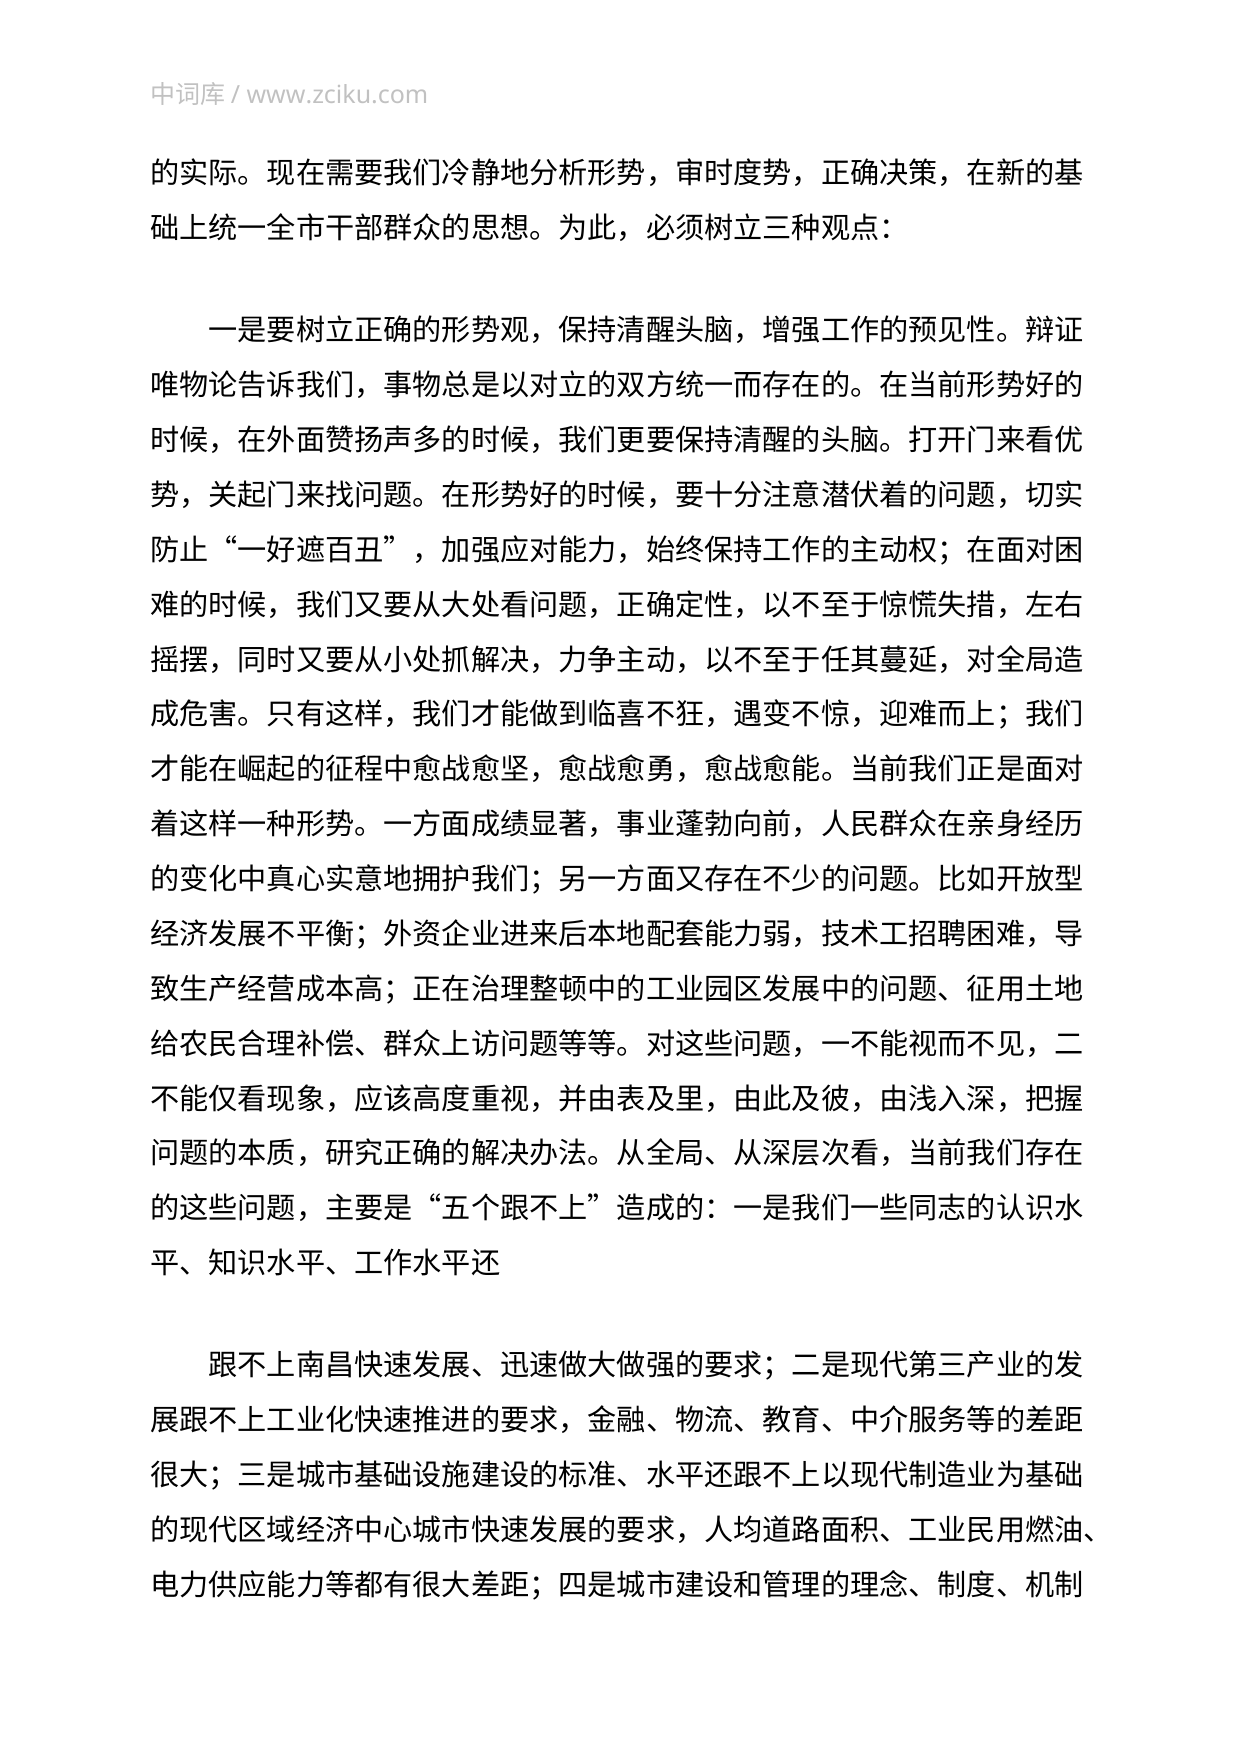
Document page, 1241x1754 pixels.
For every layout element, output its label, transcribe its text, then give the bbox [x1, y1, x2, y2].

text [150, 150, 1090, 247]
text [150, 1342, 1090, 1603]
text 一是要树立正确的形势观，保持清醒头脑，增强工作的预见性。辩证唯物论告诉我们，事物总是以对立的双方统一而存在的。在当前形势好的时候，在外面赞扬声多的时候，我们更要保持清醒的头脑。打开门来看优势，关起门来找问题。在形势好的时候，要十分注意潜伏着的问题，切实防止“一好遮百丑”，加强应对能力，始终保持工作的主动权；在面对困难的时候，我们又要从大处看问题，正确定性，以不至于惊慌失措，左右摇摆，同时又要从小处抓解决，力争主动，以不至于任其蔓延，对全局造成危害。只有这样，我们才能做到临喜不狂，遇变不惊，迎难而上；我们才能在崛起的征程中愈战愈坚，愈战愈勇，愈战愈能。当前我们正是面对着这样一种形势。一方面成绩显著，事业蓬勃向前，人民群众在亲身经历的变化中真心实意地拥护我们；另一方面又存在不少的问题。比如开放型经济发展不平衡；外资企业进来后本地配套能力弱，技术工招聘困难，导致生产经营成本高；正在治理整顿中的工业园区发展中的问题、征用土地给农民合理补偿、群众上访问题等等。对这些问题，一不能视而不见，二不能仅看现象，应该高度重视，并由表及里，由此及彼，由浅入深，把握问题的本质，研究正确的解决办法。从全局、从深层次看，当前我们存在的这些问题，主要是“五个跟不上”造成的：一是我们一些同志的认识水平、知识水平、工作水平还 [150, 307, 1090, 1282]
